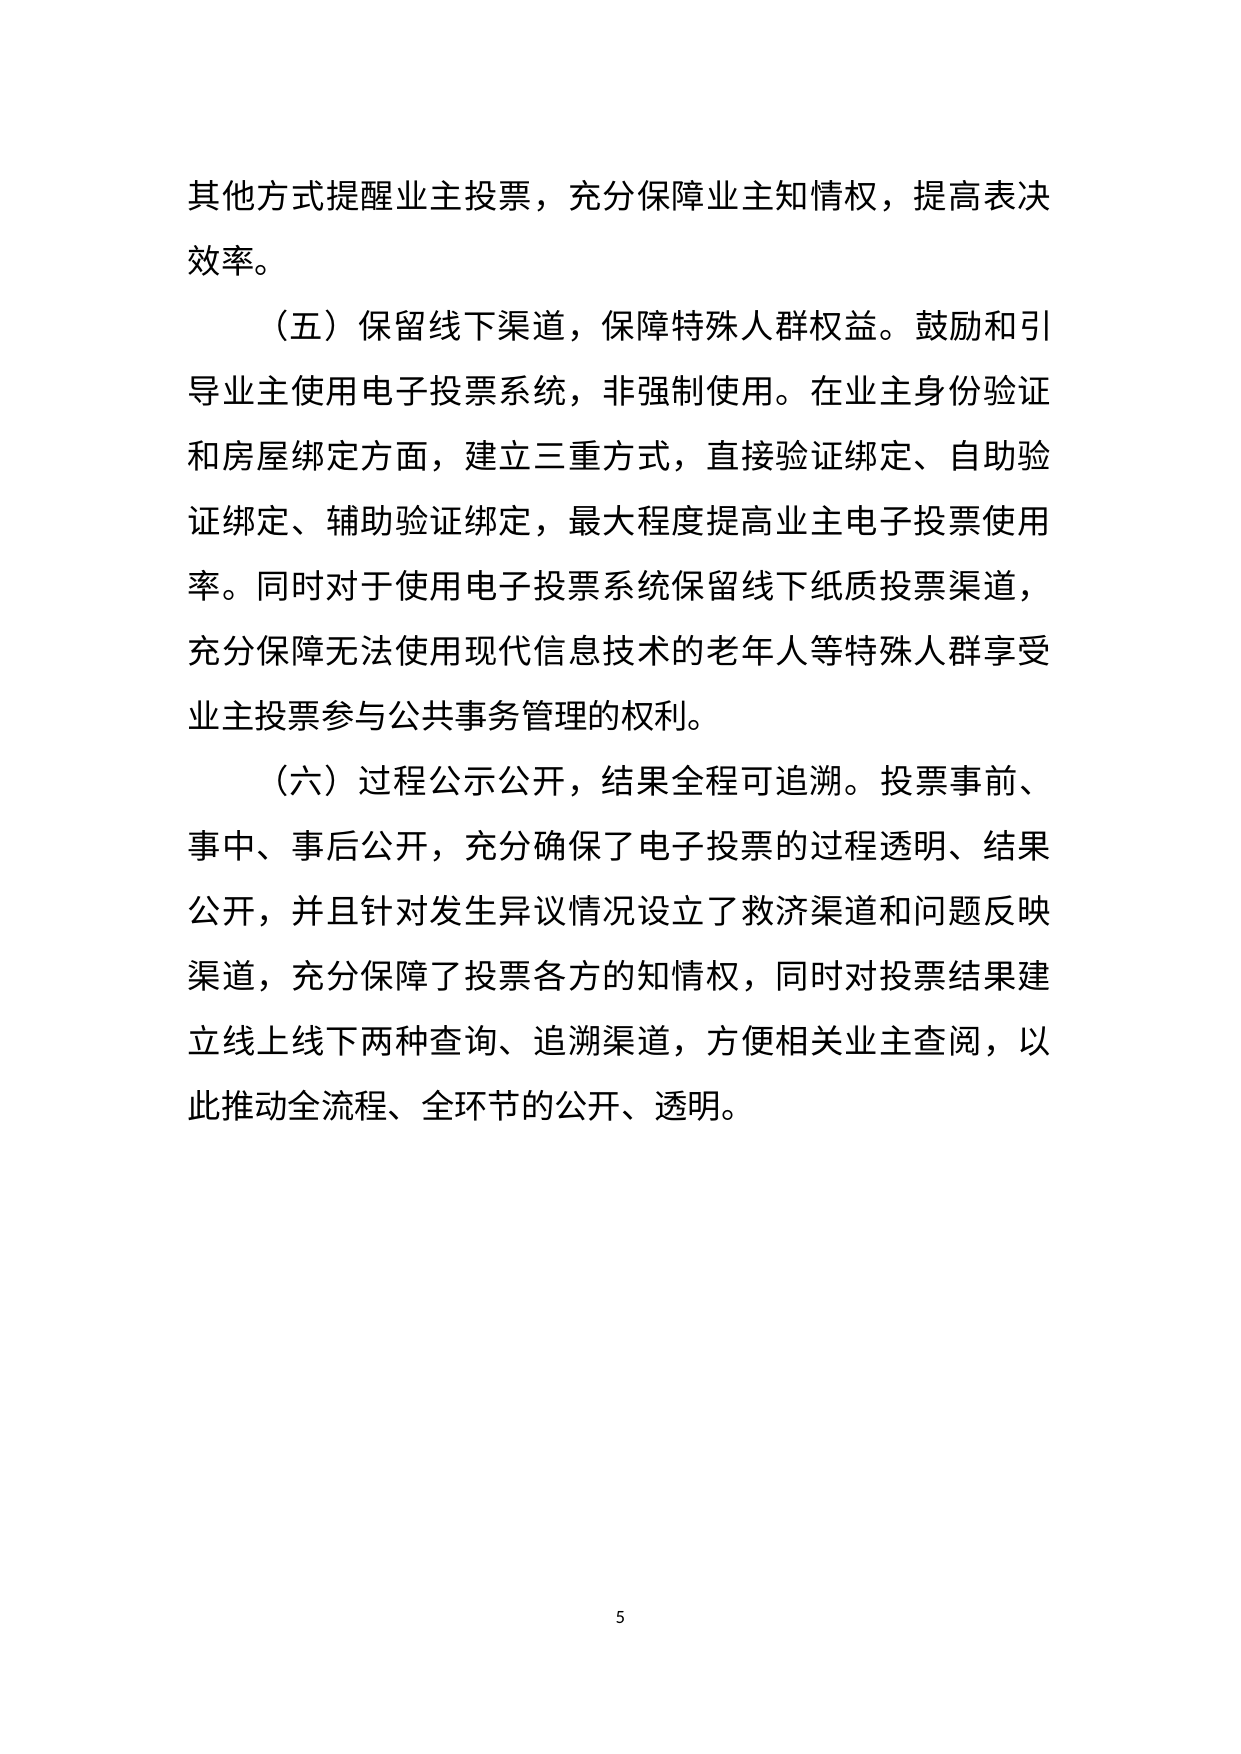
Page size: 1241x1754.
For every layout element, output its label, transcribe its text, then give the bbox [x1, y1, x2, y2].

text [187, 162, 1053, 292]
text （五）保留线下渠道，保障特殊人群权益。鼓励和引导业主使用电子投票系统，非强制使用。在业主身份验证和房屋绑定方面，建立三重方式，直接验证绑定、自助验证绑定、辅助验证绑定，最大程度提高业主电子投票使用率。同时对于使用电子投票系统保留线下纸质投票渠道，充分保障无法使用现代信息技术的老年人等特殊人群享受业主投票参与公共事务管理的权利。 [187, 292, 1053, 747]
text （六）过程公示公开，结果全程可追溯。投票事前、事中、事后公开，充分确保了电子投票的过程透明、结果公开，并且针对发生异议情况设立了救济渠道和问题反映渠道，充分保障了投票各方的知情权，同时对投票结果建立线上线下两种查询、追溯渠道，方便相关业主查阅，以此推动全流程、全环节的公开、透明。 [187, 747, 1053, 1137]
